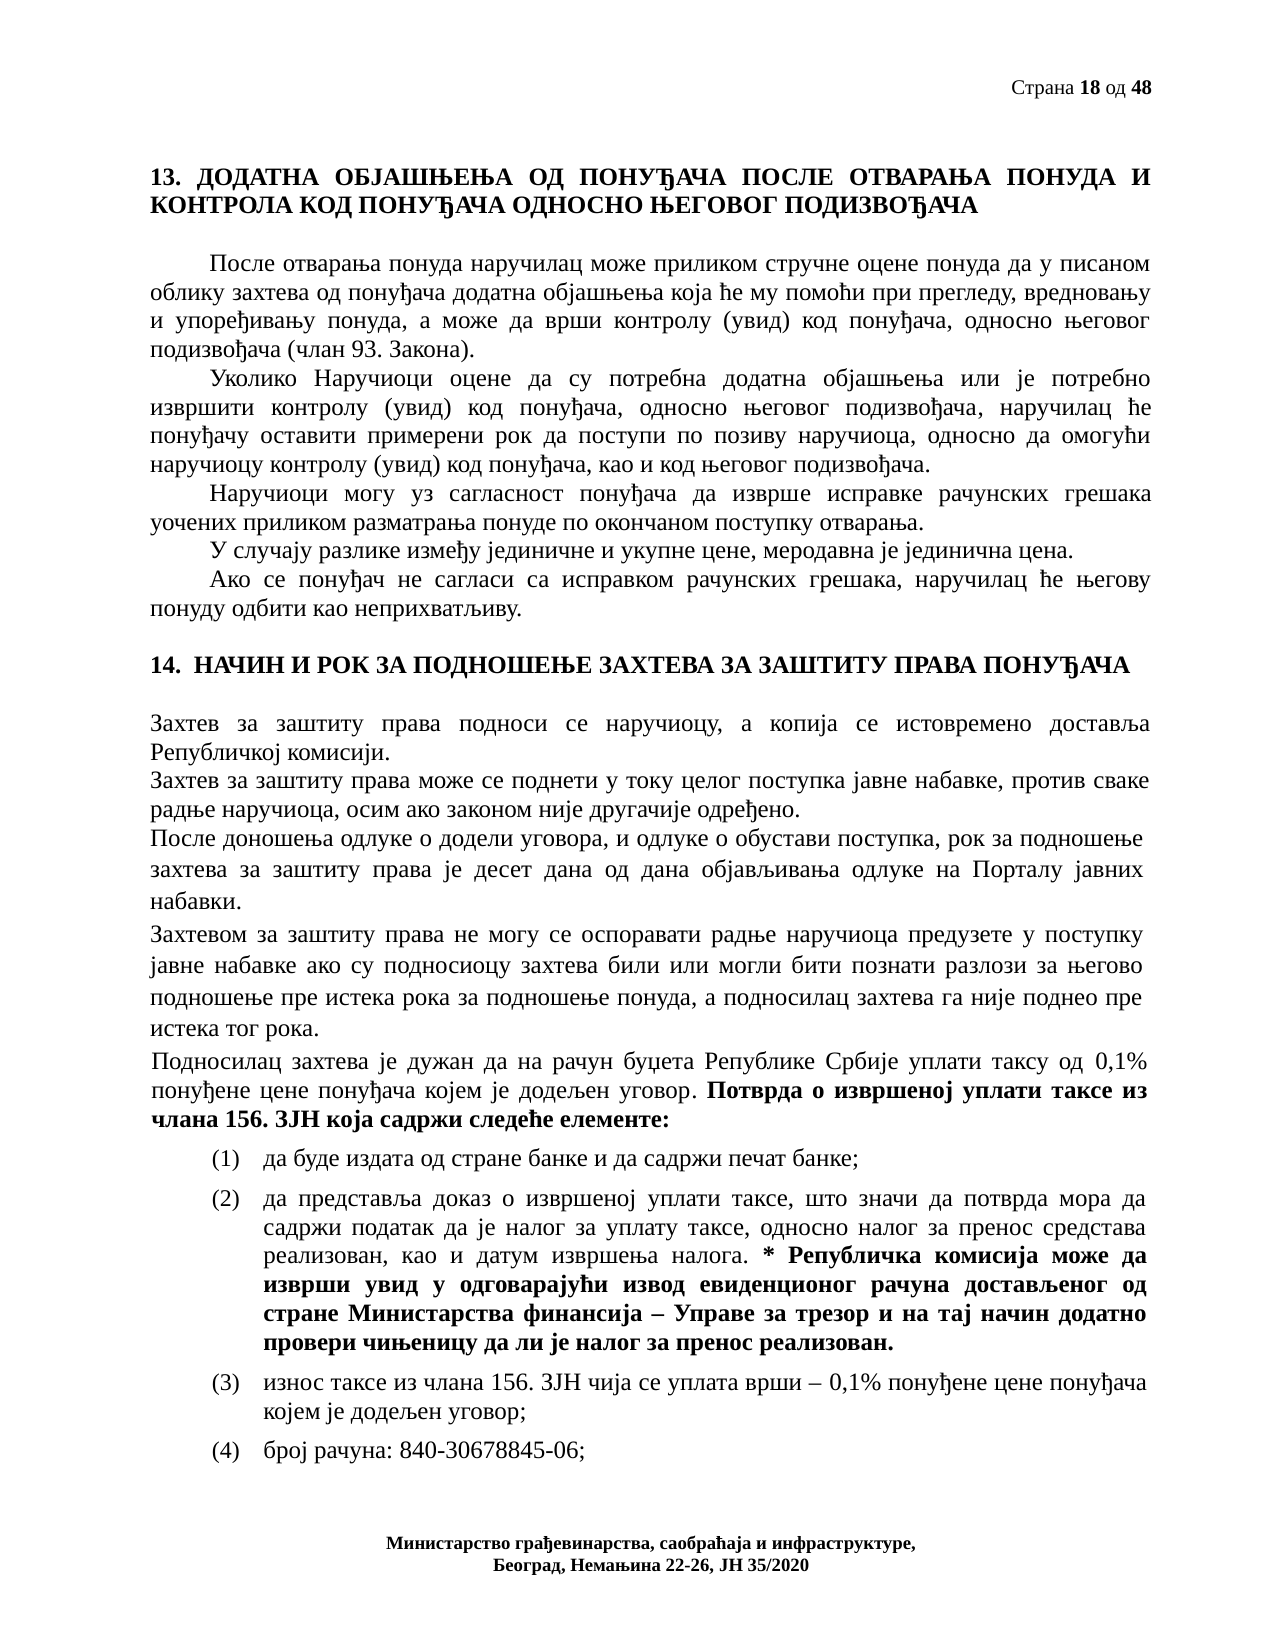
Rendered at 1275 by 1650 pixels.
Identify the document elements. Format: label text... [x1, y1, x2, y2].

text Наручиоци могу уз сагласност понуђача да изврше исправке рачунских грешака уочених приликом разматрања понуде по окончаном поступку отварања. [150, 478, 1152, 535]
list да буде издата од стране банке и да садржи печат банке; [212, 1143, 1147, 1172]
text После отварања понуда наручилац може приликом стручне оцене понуда да у писаном облику захтева од понуђача додатна објашњења која ће му помоћи при прегледу, вредновању и упоређивању понуда, а може да врши контролу (увид) код понуђача, односно његовог подизвођача (члан 93. Закона). [150, 248, 1152, 363]
text Захтев за заштиту права подноси се наручиоцу, а копија се истовремено доставља Републичкој комисији. [150, 708, 1152, 765]
text Уколико Наручиоци оцене да су потребна додатна објашњења или је потребно извршити контролу (увид) код понуђача, односно његовог подизвођача, наручилац ће понуђачу оставити примерени рок да поступи по позиву наручиоца, односно да омогући наручиоцу контролу (увид) код понуђача, као и код његовог подизвођача. [150, 363, 1152, 478]
list 13. ДОДАТНА ОБЈАШЊЕЊА ОД ПОНУЂАЧА ПОСЛЕ ОТВАРАЊА ПОНУДА И КОНТРОЛА КОД ПОНУЂАЧА ОДНОСНО ЊЕГОВОГ ПОДИЗВОЂАЧА [150, 162, 1152, 219]
text Захтевом за заштиту права не могу се оспоравати радње наручиоца предузете у поступку јавне набавке ако су подносиоцу захтева били или могли бити познати разлози за његово подношење пре истека рока за подношење понуда, а подносилац захтева га није поднео пре истека тог рока. [150, 919, 1144, 1042]
text Подносилац захтева је дужан да на рачун буџета Републике Србије уплати таксу од 0,1% понуђене цене понуђача којем је додељен уговор. Потврда о извршеној уплати таксе из члана 156. ЗЈН која садржи следеће елементе: [151, 1046, 1147, 1133]
list да представља доказ о извршеној уплати таксе, што значи да потврда мора да садржи податак да је налог за уплату таксе, односно налог за пренос средстава реализован, као и датум извршења налога. * Републичка комисија може да изврши увид у одговарајући извод евиденционог рачуна достављеног од стране Министарства финансија – Управе за трезор и на тај начин додатно провери чињеницу да ли је налог за пренос реализован. [212, 1183, 1147, 1356]
text Ако се понуђач не сагласи са исправком рачунских грешака, наручилац ће његову понуду одбити као неприхватљиву. [150, 564, 1152, 622]
text 14. НАЧИН И РОК ЗА ПОДНОШЕЊЕ ЗАХТЕВА ЗА ЗАШТИТУ ПРАВА ПОНУЂАЧА [150, 650, 1152, 679]
text Захтев за заштиту права може се поднети у току целог поступка јавне набавке, против сваке радње наручиоца, осим ако законом није другачије одређено. [150, 765, 1152, 823]
list број рачуна: 840-30678845-06; [212, 1435, 1147, 1464]
text У случају разлике између јединичне и укупне цене, меродавна је јединична цена. [150, 535, 1152, 564]
list износ таксе из члана 156. ЗЈН чија се уплата врши – 0,1% понуђене цене понуђача којем је додељен уговор; [212, 1367, 1147, 1424]
text После доношења одлуке о додели уговора, и одлуке о обустави поступка, рок за подношење захтева за заштиту права је десет дана од дана објављивања одлуке на Порталу јавних набавки. [150, 823, 1144, 915]
